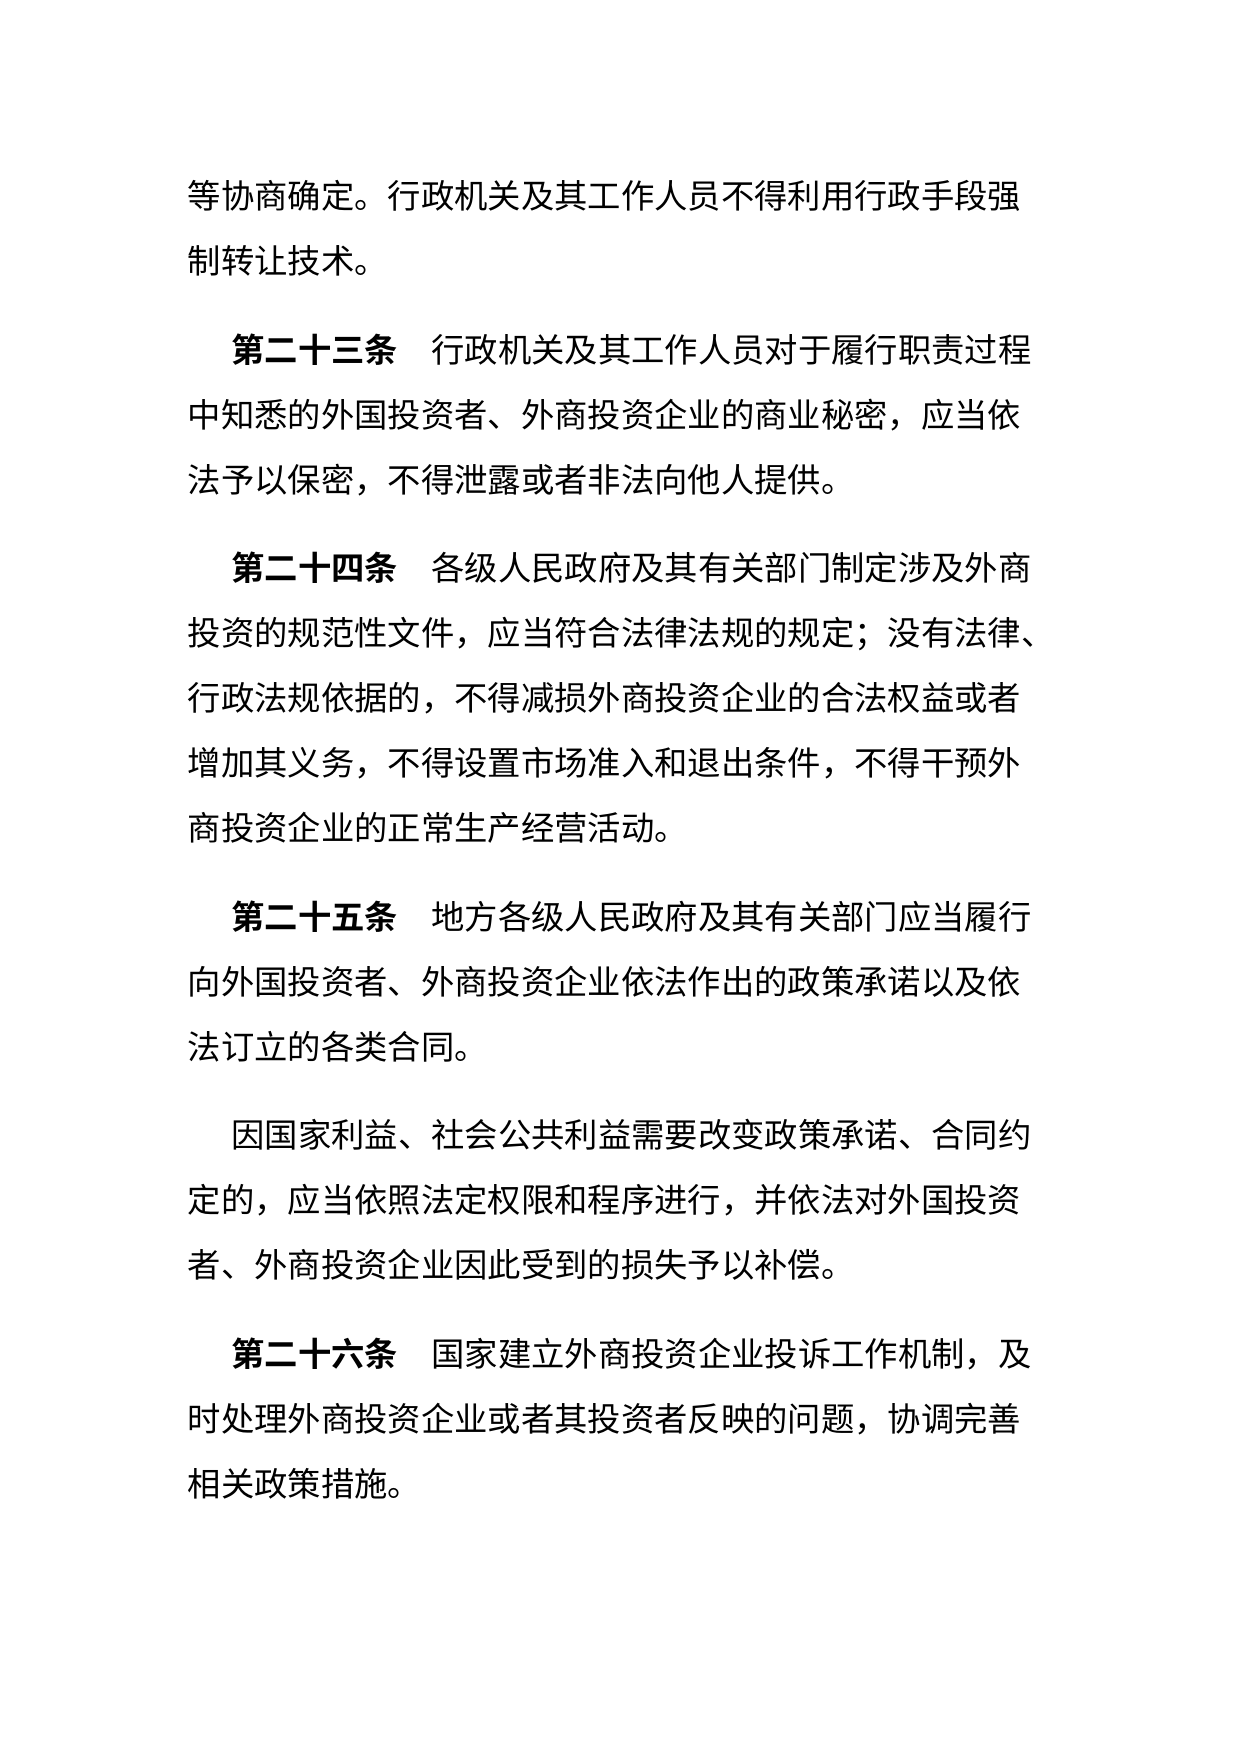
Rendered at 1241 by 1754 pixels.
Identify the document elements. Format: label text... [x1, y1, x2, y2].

text 第二十三条 行政机关及其工作人员对于履行职责过程中知悉的外国投资者、外商投资企业的商业秘密，应当依法予以保密，不得泄露或者非法向他人提供。 [187, 315, 1053, 510]
text 因国家利益、社会公共利益需要改变政策承诺、合同约定的，应当依照法定权限和程序进行，并依法对外国投资者、外商投资企业因此受到的损失予以补偿。 [187, 1101, 1053, 1296]
text 第二十六条 国家建立外商投资企业投诉工作机制，及时处理外商投资企业或者其投资者反映的问题，协调完善相关政策措施。 [187, 1319, 1053, 1514]
text 第二十五条 地方各级人民政府及其有关部门应当履行向外国投资者、外商投资企业依法作出的政策承诺以及依法订立的各类合同。 [187, 882, 1053, 1077]
text 第二十四条 各级人民政府及其有关部门制定涉及外商投资的规范性文件，应当符合法律法规的规定；没有法律、行政法规依据的，不得减损外商投资企业的合法权益或者增加其义务，不得设置市场准入和退出条件，不得干预外商投资企业的正常生产经营活动。 [187, 534, 1053, 859]
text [187, 162, 1053, 292]
